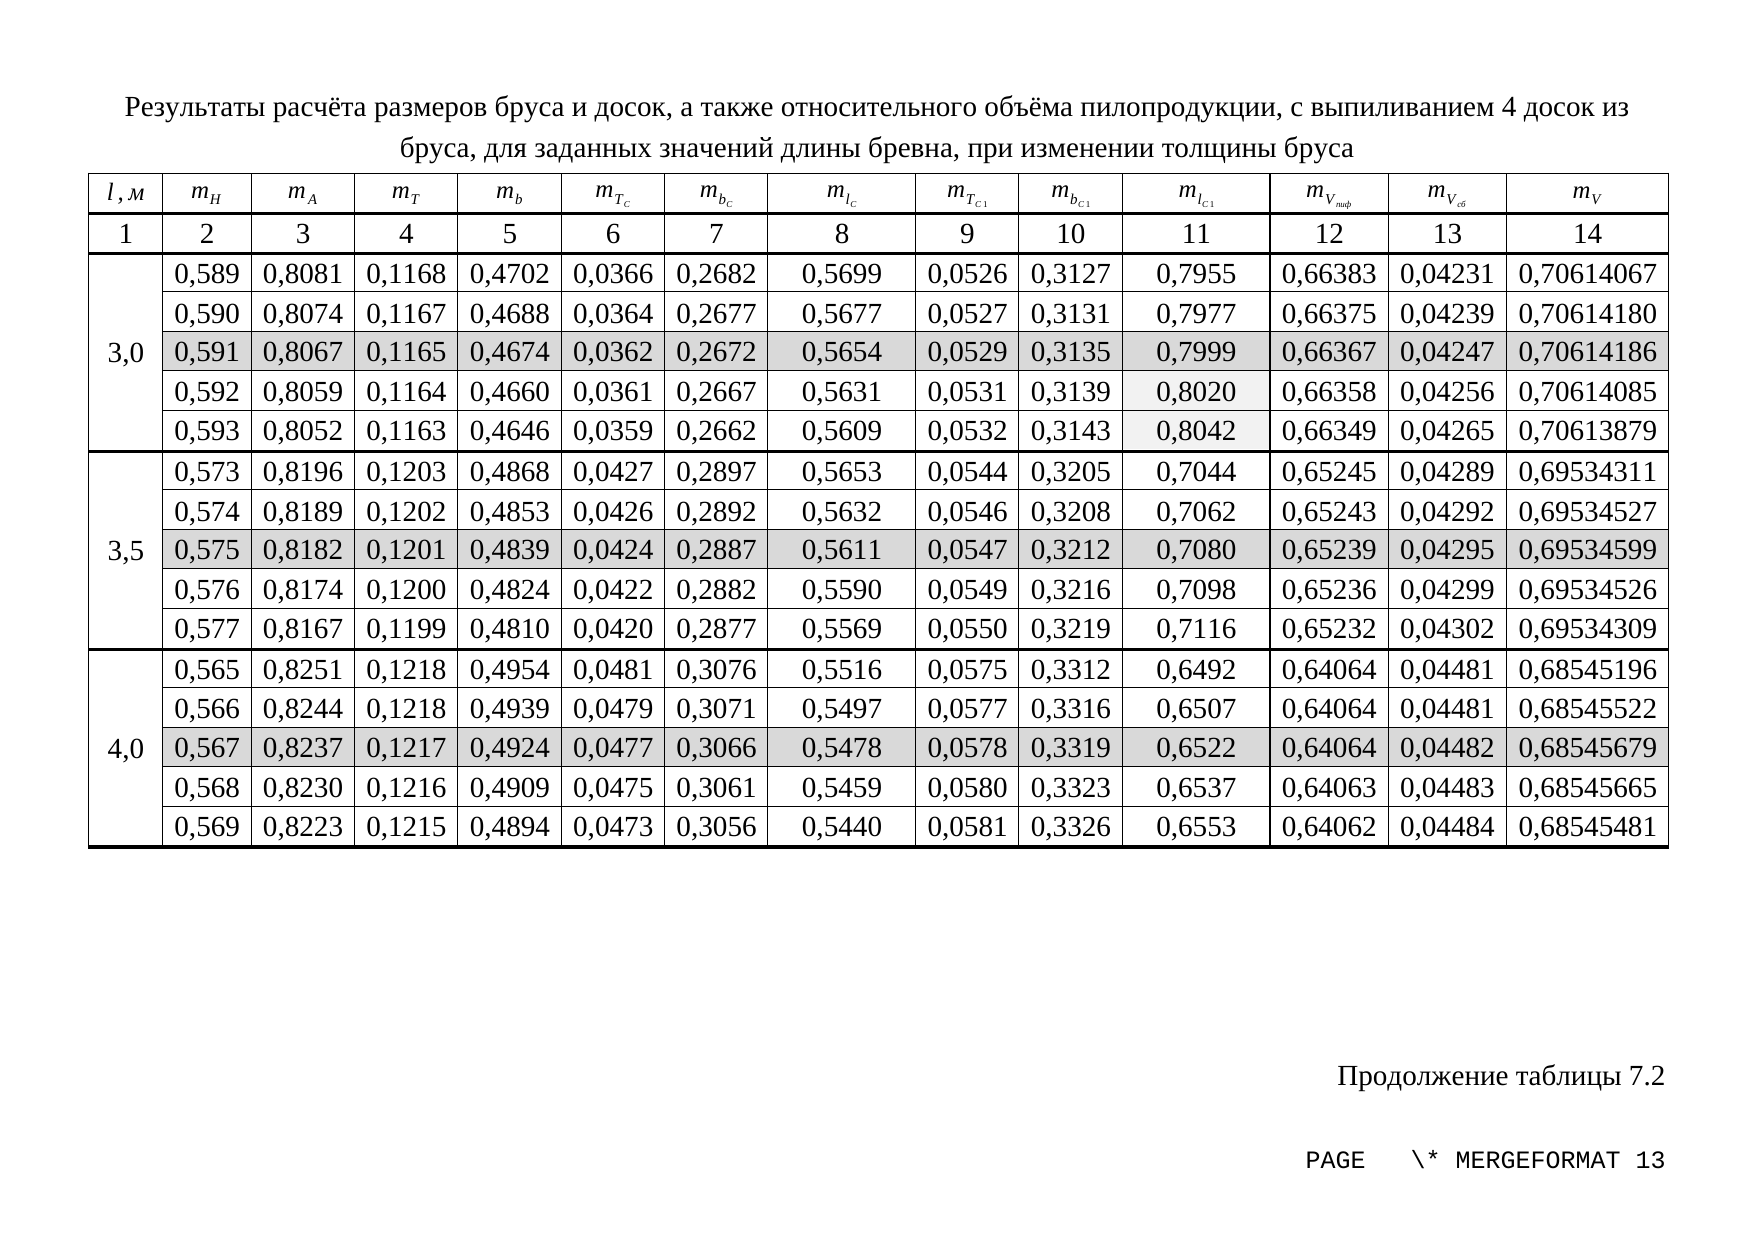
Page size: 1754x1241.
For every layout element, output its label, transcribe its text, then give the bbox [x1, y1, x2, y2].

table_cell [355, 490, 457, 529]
text Результаты расчёта размеров бруса и досок, а также относительного объёма пилопродукции, с выпиливанием 4 досок из бруса, для заданных значений длины бревна, при изменении толщины бруса [89, 89, 1665, 164]
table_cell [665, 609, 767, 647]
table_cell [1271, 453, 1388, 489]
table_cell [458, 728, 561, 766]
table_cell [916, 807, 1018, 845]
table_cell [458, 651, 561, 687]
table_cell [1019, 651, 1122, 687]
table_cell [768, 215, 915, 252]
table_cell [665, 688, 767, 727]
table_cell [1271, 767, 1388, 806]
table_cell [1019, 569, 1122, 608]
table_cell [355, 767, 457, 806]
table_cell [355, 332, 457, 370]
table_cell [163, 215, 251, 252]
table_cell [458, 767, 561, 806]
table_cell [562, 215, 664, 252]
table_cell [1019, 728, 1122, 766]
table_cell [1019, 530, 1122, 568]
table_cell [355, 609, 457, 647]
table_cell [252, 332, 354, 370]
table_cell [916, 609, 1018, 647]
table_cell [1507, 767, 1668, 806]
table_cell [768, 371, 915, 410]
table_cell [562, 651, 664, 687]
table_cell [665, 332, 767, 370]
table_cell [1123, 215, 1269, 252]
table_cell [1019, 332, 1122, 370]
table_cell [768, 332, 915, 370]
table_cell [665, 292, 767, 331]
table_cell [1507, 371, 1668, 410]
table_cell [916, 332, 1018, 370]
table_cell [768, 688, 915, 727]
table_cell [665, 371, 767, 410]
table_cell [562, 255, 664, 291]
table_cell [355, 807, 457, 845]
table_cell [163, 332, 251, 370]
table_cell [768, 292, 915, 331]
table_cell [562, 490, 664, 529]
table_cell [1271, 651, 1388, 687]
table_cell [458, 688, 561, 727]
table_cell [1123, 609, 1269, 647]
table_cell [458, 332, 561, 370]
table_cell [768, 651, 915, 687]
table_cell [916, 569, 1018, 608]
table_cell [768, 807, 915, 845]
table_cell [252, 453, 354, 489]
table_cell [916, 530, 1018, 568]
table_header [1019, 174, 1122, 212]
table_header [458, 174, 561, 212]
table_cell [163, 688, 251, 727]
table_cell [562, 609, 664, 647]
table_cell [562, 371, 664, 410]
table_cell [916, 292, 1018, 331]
text Продолжение таблицы 7.2 [89, 1058, 1665, 1091]
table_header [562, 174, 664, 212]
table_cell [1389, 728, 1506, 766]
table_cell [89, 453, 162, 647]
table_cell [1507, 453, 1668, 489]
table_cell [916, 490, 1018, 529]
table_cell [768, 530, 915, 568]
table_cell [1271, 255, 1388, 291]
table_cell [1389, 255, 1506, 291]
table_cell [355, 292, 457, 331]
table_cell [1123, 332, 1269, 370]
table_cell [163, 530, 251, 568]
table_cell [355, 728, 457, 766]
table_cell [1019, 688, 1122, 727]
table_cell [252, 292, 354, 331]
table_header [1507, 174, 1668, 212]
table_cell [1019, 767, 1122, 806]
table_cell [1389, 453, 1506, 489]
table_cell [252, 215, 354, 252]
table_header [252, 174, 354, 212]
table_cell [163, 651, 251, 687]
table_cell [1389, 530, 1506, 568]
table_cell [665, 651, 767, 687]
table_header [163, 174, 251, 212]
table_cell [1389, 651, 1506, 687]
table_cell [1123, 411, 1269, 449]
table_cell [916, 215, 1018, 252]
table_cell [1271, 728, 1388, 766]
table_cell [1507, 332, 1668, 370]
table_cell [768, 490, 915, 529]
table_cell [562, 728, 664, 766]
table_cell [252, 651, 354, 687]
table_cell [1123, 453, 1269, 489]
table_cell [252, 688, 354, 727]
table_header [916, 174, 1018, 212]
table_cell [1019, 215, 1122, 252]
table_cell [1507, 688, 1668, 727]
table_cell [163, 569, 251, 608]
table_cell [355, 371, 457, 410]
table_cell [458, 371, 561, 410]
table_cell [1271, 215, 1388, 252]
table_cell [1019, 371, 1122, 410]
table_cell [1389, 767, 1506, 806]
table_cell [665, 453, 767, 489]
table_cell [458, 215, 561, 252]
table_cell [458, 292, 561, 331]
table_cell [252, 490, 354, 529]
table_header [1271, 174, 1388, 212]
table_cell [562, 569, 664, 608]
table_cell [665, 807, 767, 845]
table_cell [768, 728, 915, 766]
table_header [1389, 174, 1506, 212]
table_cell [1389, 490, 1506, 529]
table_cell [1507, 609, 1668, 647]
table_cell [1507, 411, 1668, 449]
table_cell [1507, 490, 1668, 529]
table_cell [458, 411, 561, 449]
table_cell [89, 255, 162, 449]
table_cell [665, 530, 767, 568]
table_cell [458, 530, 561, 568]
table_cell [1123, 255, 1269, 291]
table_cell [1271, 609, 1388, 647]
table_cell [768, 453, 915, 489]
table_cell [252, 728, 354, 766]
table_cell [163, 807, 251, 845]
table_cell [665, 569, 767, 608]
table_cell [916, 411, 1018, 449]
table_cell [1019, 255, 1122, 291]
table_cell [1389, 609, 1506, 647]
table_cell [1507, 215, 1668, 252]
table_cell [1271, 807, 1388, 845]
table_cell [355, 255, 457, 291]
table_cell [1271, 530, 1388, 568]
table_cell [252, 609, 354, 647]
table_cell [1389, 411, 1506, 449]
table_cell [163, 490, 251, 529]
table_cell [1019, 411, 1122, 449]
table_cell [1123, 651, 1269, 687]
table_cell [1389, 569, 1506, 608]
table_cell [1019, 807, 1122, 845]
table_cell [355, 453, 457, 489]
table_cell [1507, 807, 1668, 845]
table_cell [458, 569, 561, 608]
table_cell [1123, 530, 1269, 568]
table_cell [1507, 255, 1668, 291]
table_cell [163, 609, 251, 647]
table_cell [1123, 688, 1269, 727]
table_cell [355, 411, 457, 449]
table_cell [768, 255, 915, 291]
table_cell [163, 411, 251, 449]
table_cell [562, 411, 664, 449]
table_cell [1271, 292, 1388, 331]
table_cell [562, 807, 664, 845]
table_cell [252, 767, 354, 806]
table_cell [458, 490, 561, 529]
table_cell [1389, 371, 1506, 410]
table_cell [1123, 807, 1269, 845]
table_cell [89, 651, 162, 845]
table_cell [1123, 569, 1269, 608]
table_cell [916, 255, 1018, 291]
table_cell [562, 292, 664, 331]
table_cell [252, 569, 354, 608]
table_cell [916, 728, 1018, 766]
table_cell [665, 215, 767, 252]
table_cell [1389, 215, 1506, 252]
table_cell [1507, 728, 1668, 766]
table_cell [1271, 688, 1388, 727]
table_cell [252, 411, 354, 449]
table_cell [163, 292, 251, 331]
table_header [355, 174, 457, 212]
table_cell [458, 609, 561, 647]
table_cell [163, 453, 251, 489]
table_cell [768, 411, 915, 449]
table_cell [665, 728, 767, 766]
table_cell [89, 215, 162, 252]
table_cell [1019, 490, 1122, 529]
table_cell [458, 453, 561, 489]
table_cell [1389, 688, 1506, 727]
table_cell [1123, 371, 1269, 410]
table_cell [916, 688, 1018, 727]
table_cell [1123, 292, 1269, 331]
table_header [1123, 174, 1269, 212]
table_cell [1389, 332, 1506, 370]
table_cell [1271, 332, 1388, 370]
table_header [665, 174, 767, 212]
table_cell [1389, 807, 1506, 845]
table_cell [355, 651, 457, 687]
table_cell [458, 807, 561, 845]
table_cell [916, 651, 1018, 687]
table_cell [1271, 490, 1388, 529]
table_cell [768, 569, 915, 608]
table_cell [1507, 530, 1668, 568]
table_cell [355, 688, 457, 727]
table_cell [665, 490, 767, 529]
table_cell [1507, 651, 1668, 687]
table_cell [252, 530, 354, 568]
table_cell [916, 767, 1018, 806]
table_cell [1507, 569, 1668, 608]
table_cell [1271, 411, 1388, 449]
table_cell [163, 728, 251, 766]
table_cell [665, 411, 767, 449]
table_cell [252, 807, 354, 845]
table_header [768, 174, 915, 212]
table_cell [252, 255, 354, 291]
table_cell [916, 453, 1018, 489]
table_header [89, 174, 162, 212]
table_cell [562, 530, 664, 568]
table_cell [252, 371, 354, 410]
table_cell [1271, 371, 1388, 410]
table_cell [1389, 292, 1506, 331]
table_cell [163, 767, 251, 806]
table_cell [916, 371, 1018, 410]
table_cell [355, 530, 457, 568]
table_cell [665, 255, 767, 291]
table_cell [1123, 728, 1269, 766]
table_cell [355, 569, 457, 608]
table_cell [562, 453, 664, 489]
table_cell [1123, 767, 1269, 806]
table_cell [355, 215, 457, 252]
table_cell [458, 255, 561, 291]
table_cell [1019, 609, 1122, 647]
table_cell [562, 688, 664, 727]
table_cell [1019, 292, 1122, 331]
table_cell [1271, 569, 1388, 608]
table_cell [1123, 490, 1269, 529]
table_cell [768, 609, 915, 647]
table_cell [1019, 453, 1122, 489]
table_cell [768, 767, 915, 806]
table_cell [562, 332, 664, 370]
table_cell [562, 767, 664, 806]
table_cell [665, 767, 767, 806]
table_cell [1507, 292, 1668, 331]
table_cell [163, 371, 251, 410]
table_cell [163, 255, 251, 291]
